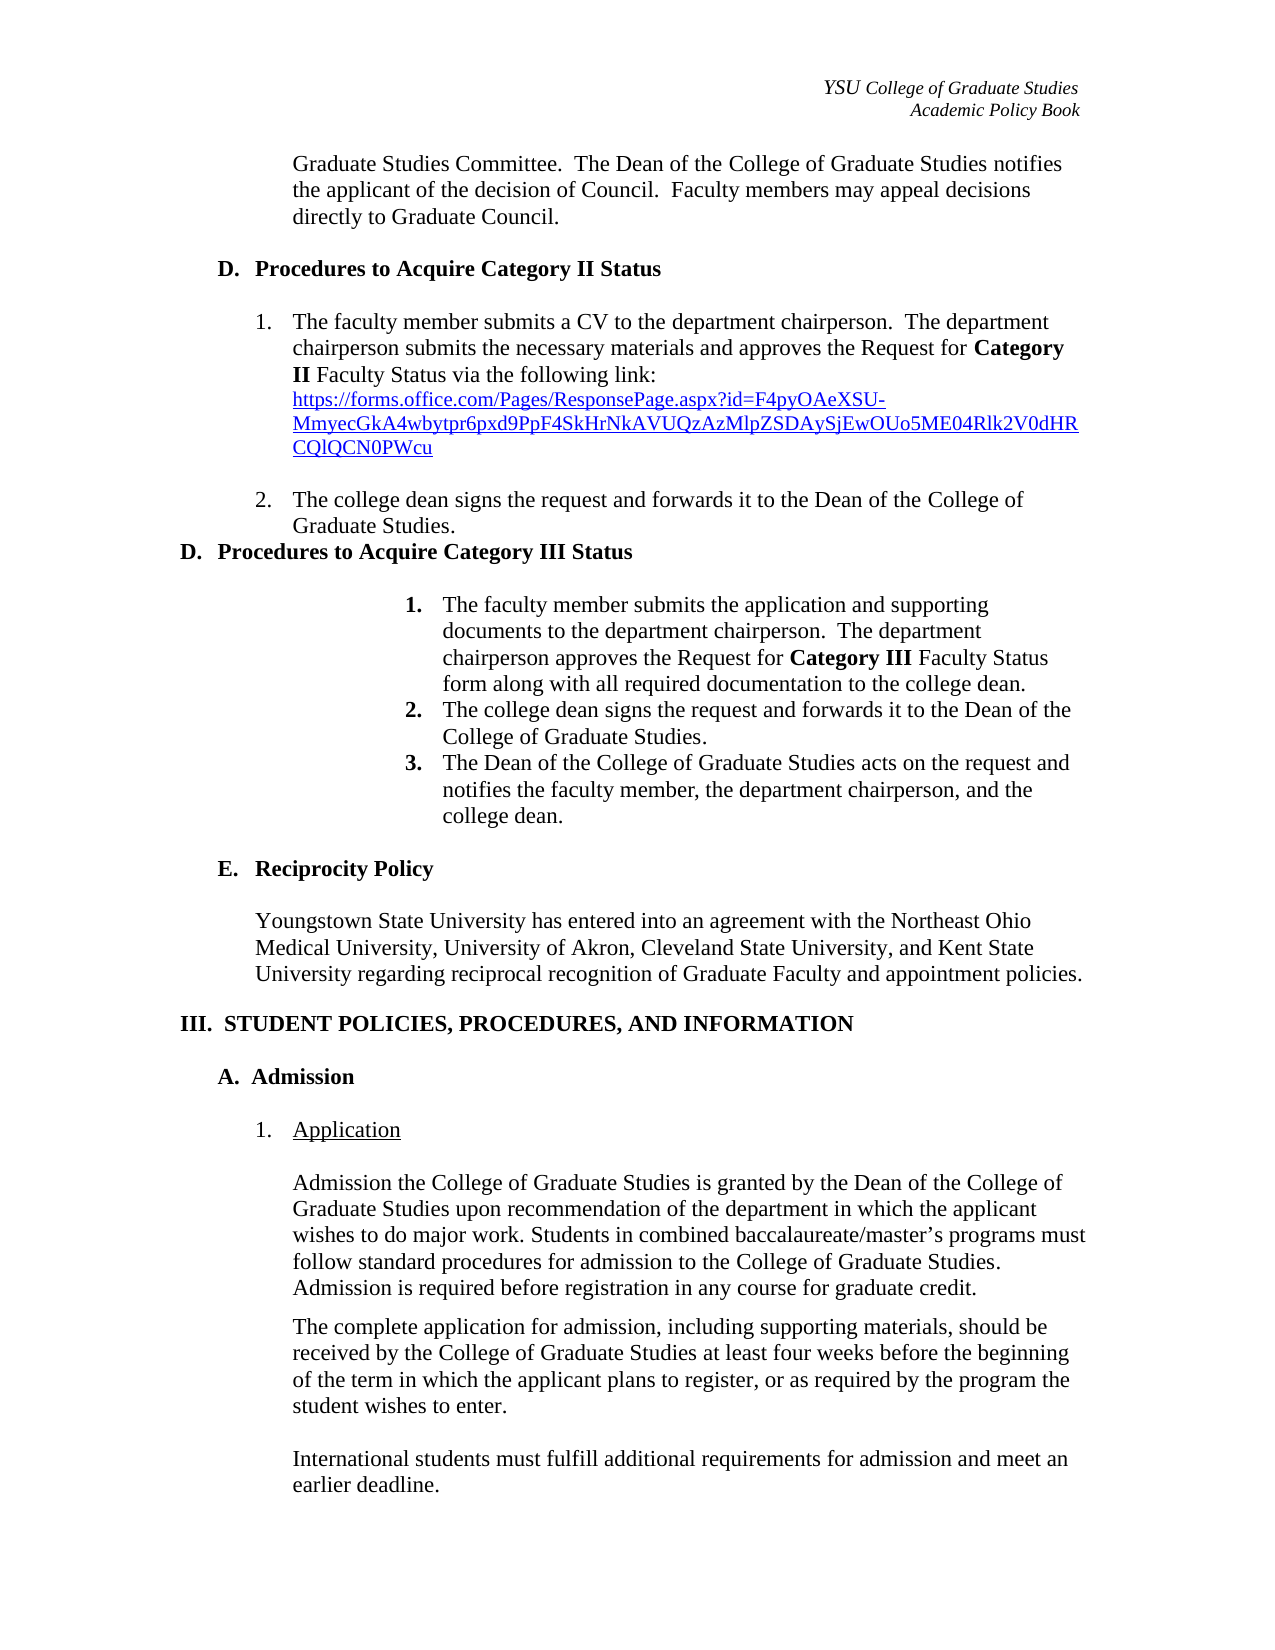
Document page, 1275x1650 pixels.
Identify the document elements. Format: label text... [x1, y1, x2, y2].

list III. STUDENT POLICIES, PROCEDURES, AND INFORMATION [180, 1011, 1087, 1037]
list D. Procedures to Acquire Category III Status [180, 538, 1087, 565]
list E. Reciprocity Policy [180, 855, 1087, 881]
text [255, 150, 1087, 229]
list The complete application for admission, including supporting materials, should be received by the College of Graduate Studies at least four weeks before the beginning of the term in which the applicant plans to register, or as required by the program the student wishes to enter. [180, 1313, 1087, 1418]
list Youngstown State University has entered into an agreement with the Northeast Ohio Medical University, University of Akron, Cleveland State University, and Kent State University regarding reciprocal recognition of Graduate Faculty and appointment policies. [180, 907, 1087, 986]
list D. Procedures to Acquire Category II Status [180, 255, 1087, 282]
text Admission the College of Graduate Studies is granted by the Dean of the College of Graduate Studies upon recommendation of the department in which the applicant wishes to do major work. Students in combined baccalaureate/master’s programs must follow standard procedures for admission to the College of Graduate Studies. Admission is required before registration in any course for graduate credit. [205, 1169, 1087, 1300]
list The college dean signs the request and forwards it to the Dean of the College of Graduate Studies. [405, 697, 1087, 749]
list A. Admission [105, 1063, 1087, 1089]
list The faculty member submits a CV to the department chairperson. The department chairperson submits the necessary materials and approves the Request for Category II Faculty Status via the following link: https://forms.office.com/Pages/ResponsePage.aspx?id=F4pyOAeXSU-MmyecGkA4wbytpr6pxd9PpF4SkHrNkAVUQzAzMlpZSDAySjEwOUo5ME04Rlk2V0dHRCQlQCN0PWcu [255, 308, 1087, 459]
text 2. The college dean signs the request and forwards it to the Dean of the College of Graduate Studies. [255, 486, 1087, 538]
list The faculty member submits the application and supporting documents to the department chairperson. The department chairperson approves the Request for Category III Faculty Status form along with all required documentation to the college dean. [405, 591, 1087, 697]
list 1. Application [180, 1116, 1087, 1142]
list International students must fulfill additional requirements for admission and meet an earlier deadline. [180, 1445, 1087, 1497]
list The Dean of the College of Graduate Studies acts on the request and notifies the faculty member, the department chairperson, and the college dean. [405, 749, 1087, 828]
